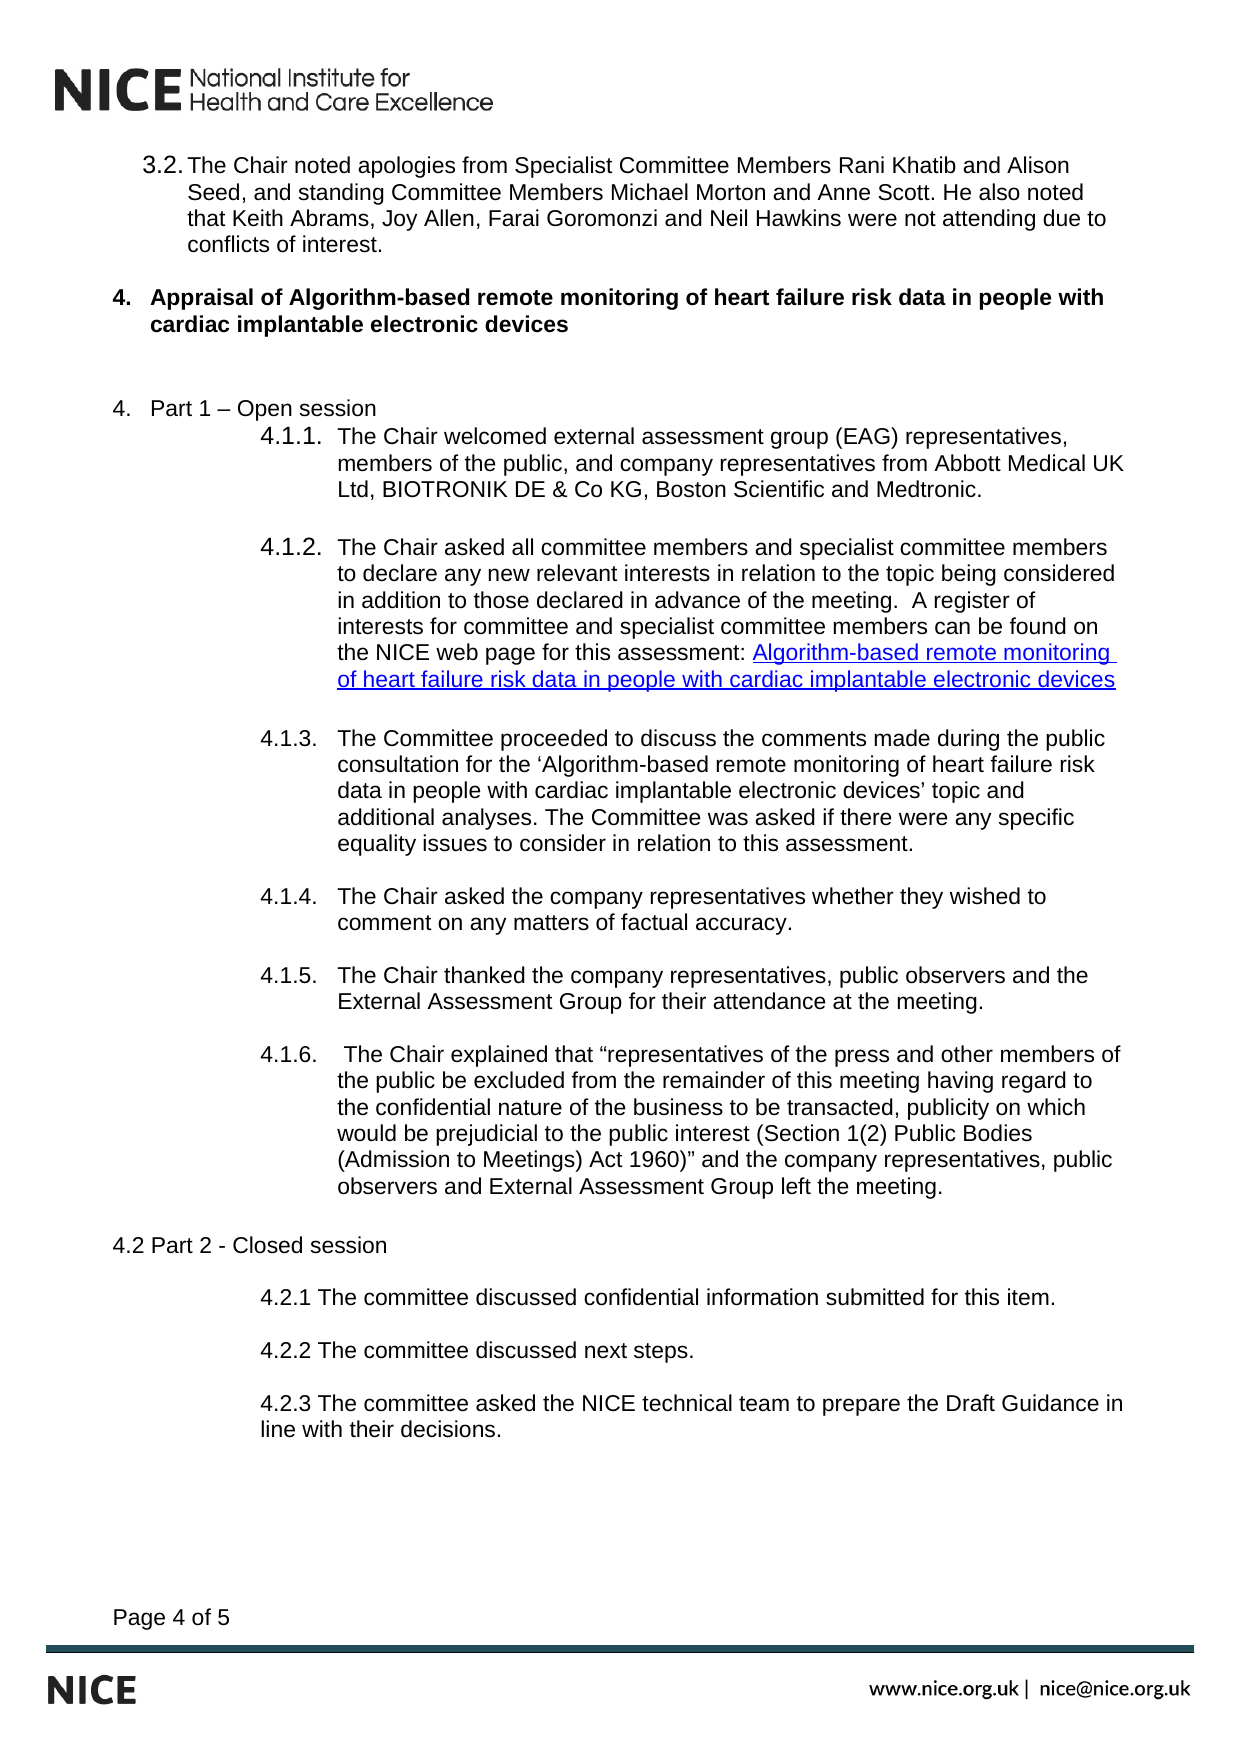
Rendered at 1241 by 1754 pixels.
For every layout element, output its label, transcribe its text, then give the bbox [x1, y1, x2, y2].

text The Chair asked all committee members and specialist committee members to declare any new relevant interests in relation to the topic being considered in addition to those declared in advance of the meeting. A register of interests for committee and specialist committee members can be found on the NICE web page for this assessment: Algorithm-based remote monitoring of heart failure risk data in people with cardiac implantable electronic devices [260, 531, 1128, 692]
text The Chair asked the company representatives whether they wished to comment on any matters of factual accuracy. [260, 883, 1128, 935]
list 4.2 Part 2 - Closed session [112, 1232, 1128, 1258]
text The Chair noted apologies from Specialist Committee Members He also noted that Keith Abrams, Joy Allen, Farai Goromonzi and Neil Hawkins were not attending due to conflicts of interest. [142, 150, 1128, 258]
picture [46, 1645, 1195, 1729]
text The Committee proceeded to discuss the comments made during the public consultation for the ‘Algorithm-based remote monitoring of heart failure risk data in people with cardiac implantable electronic devices’ topic and additional analyses. The Committee was asked if there were any specific equality issues to consider in relation to this assessment. [260, 724, 1128, 856]
list 4.2.3 The committee asked the NICE technical team to prepare the Draft Guidance in line with their decisions. [260, 1390, 1128, 1442]
text The Chair thanked the company representatives, public observers and the External Assessment Group for their attendance at the meeting. [260, 962, 1128, 1014]
list Part 1 – Open session [112, 395, 1128, 421]
list 4.2.1 The committee discussed confidential information submitted for this item. [149, 1284, 1128, 1311]
text The Chair explained that “representatives of the press and other members of the public be excluded from the remainder of this meeting having regard to the confidential nature of the business to be transacted, publicity on which would be prejudicial to the public interest (Section 1(2) Public Bodies (Admission to Meetings) Act 1960)” and the company representatives, public observers and External Assessment Group left the meeting. [260, 1041, 1128, 1199]
picture [32, 47, 511, 128]
text The Chair welcomed external assessment group (EAG) representatives, members of the public, and company representatives from Abbott Medical UK Ltd, BIOTRONIK DE & Co KG, Boston Scientific and Medtronic. [260, 421, 1128, 503]
list 4.2.2 The committee discussed next steps. [260, 1337, 1128, 1363]
text of Algorithm-based remote monitoring of heart failure risk data in people with cardiac implantable electronic devices [112, 284, 1128, 337]
